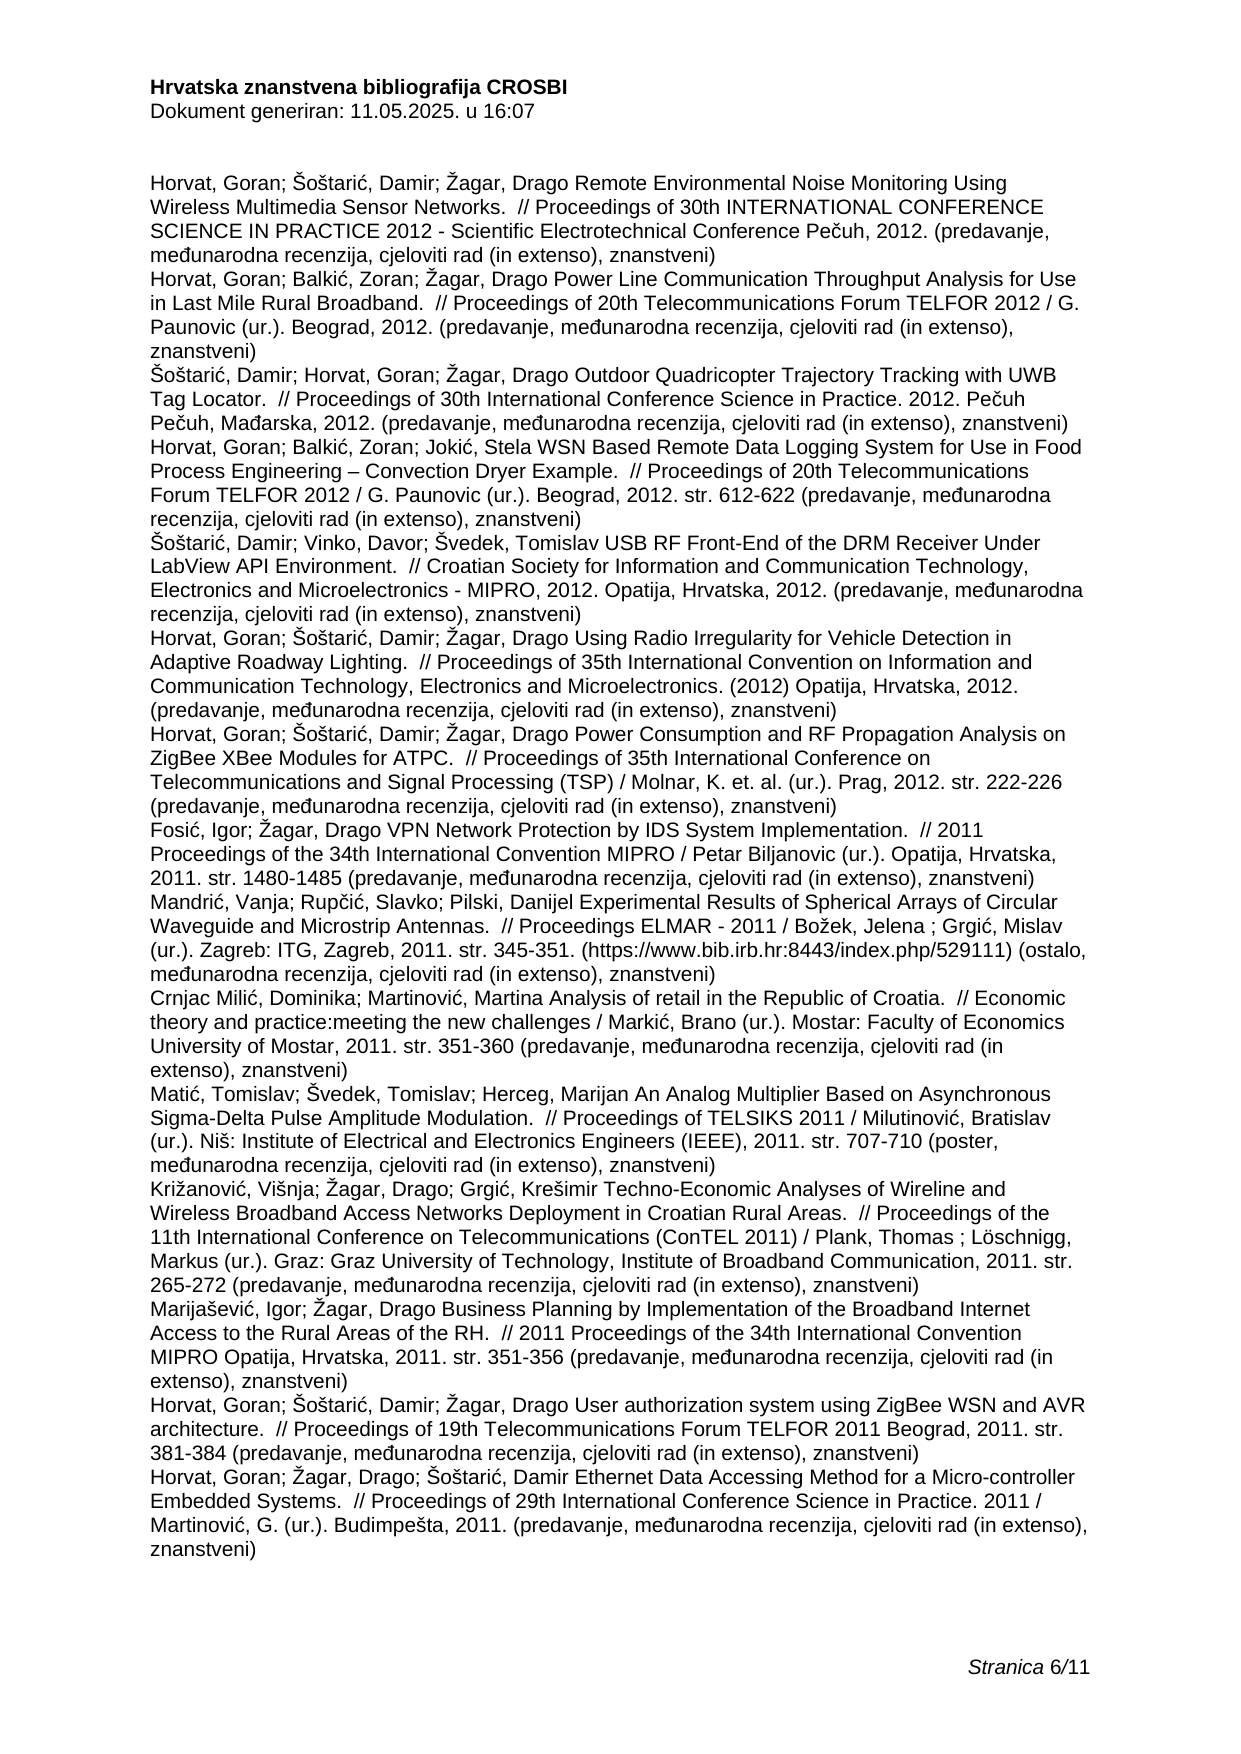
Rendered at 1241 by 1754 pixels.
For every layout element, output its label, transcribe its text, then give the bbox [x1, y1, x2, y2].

text Crnjac Milić, Dominika; Martinović, Martina [150, 986, 1090, 1081]
text Horvat, Goran; Šoštarić, Damir; Žagar, Drago [150, 1393, 1090, 1465]
text Horvat, Goran; Šoštarić, Damir; Žagar, Drago [150, 722, 1090, 818]
text Horvat, Goran; Šoštarić, Damir; Žagar, Drago [150, 171, 1090, 267]
text Horvat, Goran; Balkić, Zoran; Jokić, Stela [150, 434, 1090, 530]
text Mandrić, Vanja; Rupčić, Slavko; Pilski, Danijel [150, 890, 1090, 986]
text Šoštarić, Damir; Vinko, Davor; Švedek, Tomislav [150, 530, 1090, 626]
text Horvat, Goran; Žagar, Drago; Šoštarić, Damir [150, 1465, 1090, 1561]
text Matić, Tomislav; Švedek, Tomislav; Herceg, Marijan [150, 1081, 1090, 1177]
text Horvat, Goran; Šoštarić, Damir; Žagar, Drago [150, 626, 1090, 722]
text Marijašević, Igor; Žagar, Drago [150, 1297, 1090, 1393]
text Šoštarić, Damir; Horvat, Goran; Žagar, Drago [150, 363, 1090, 434]
text Križanović, Višnja; Žagar, Drago; Grgić, Krešimir [150, 1177, 1090, 1297]
text Horvat, Goran; Balkić, Zoran; Žagar, Drago [150, 267, 1090, 363]
text Fosić, Igor; Žagar, Drago [150, 818, 1090, 890]
